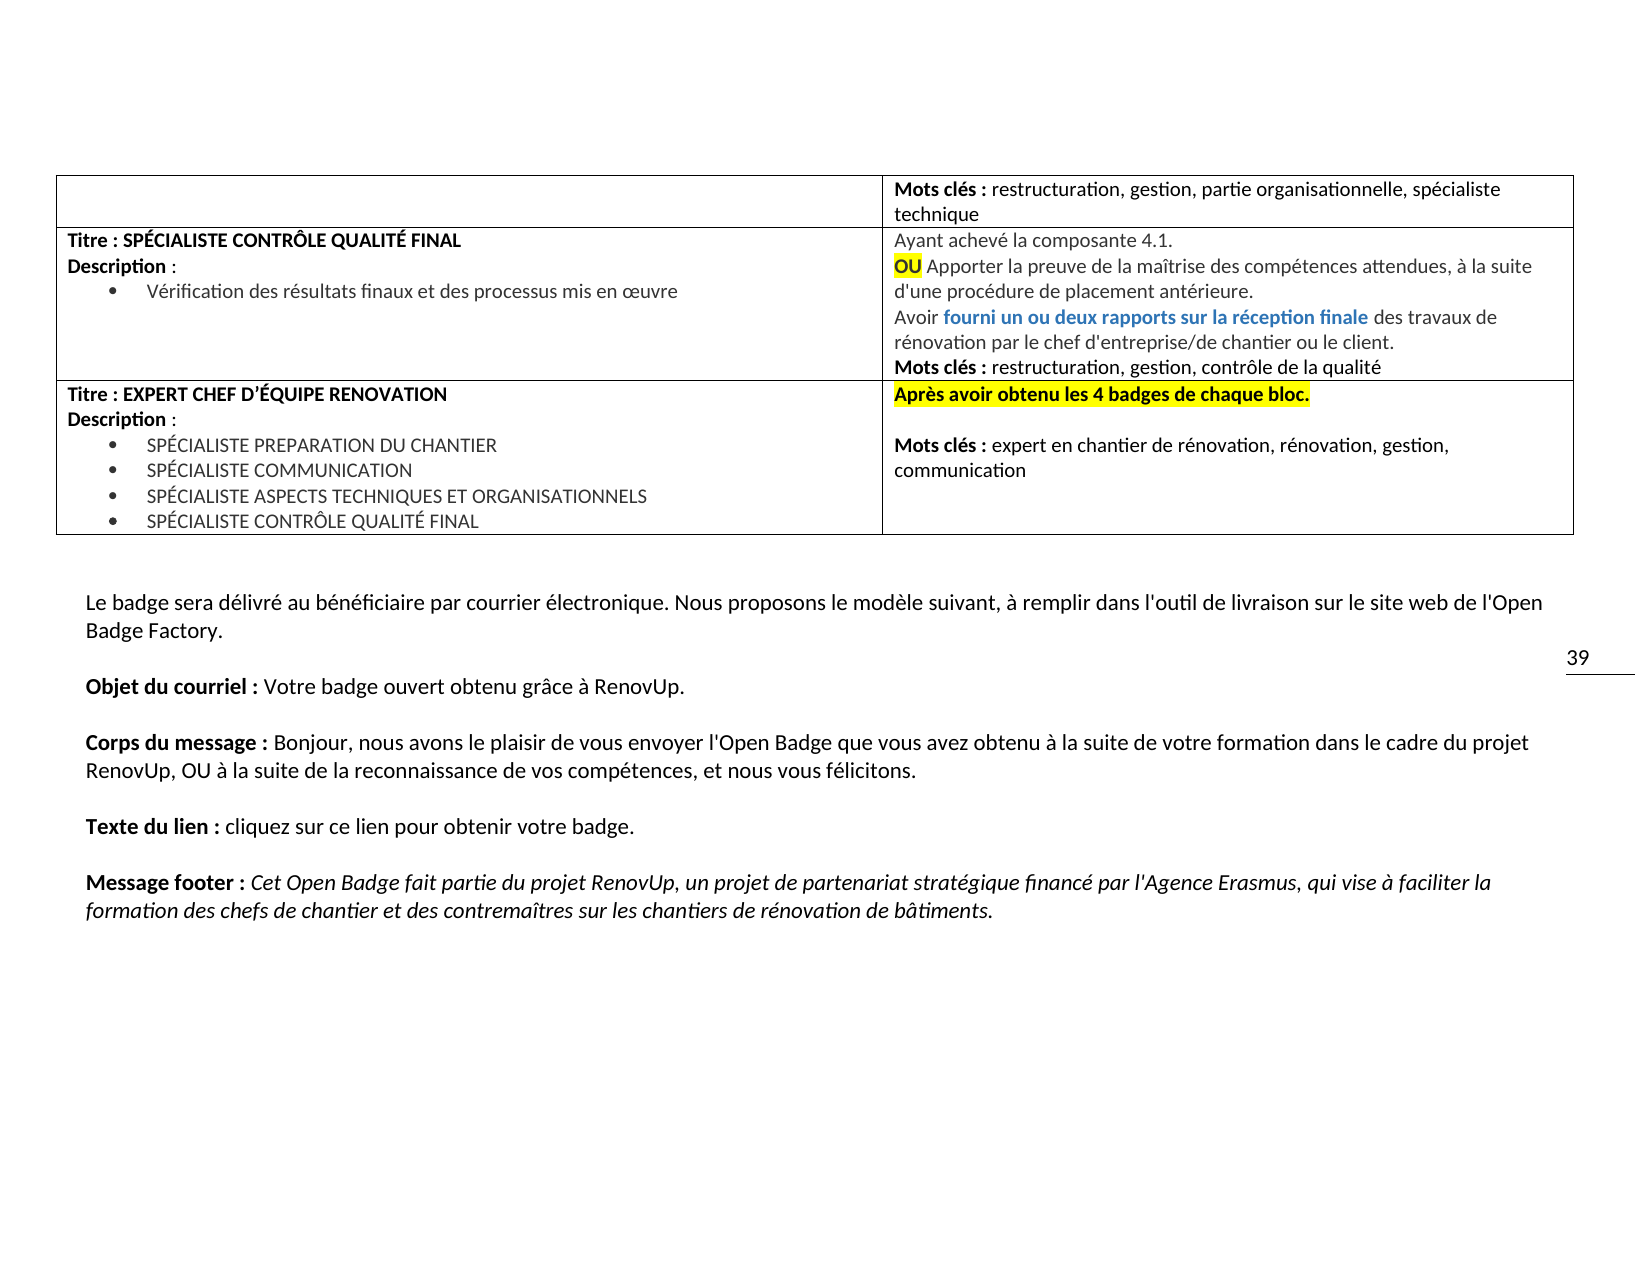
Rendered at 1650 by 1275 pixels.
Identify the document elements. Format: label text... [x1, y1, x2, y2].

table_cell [883, 176, 1573, 227]
text Le badge sera délivré au bénéficiaire par courrier électronique. Nous proposons le modèle suivant, à remplir dans l'outil de livraison sur le site web de l'Open Badge Factory. [86, 588, 1556, 644]
text Corps du message : Bonjour, nous avons le plaisir de vous envoyer l'Open Badge que vous avez obtenu à la suite de votre formation dans le cadre du projet RenovUp, OU à la suite de la reconnaissance de vos compétences, et nous vous félicitons. [86, 728, 1556, 784]
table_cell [57, 176, 882, 227]
table_cell Après avoir obtenu les 4 badges de chaque bloc. Mots clés : expert en chantier de rénovation, rénovation, gestion, communication [883, 381, 1573, 534]
text Texte du lien : cliquez sur ce lien pour obtenir votre badge. [86, 812, 1556, 840]
text Message footer : Cet Open Badge fait partie du projet RenovUp, un projet de partenariat stratégique financé par l'Agence Erasmus, qui vise à faciliter la formation des chefs de chantier et des contremaîtres sur les chantiers de rénovation de bâtiments. [86, 868, 1556, 924]
table_cell Titre : EXPERT CHEF D’ÉQUIPE RENOVATION Description : SPÉCIALISTE PREPARATION DU CHANTIER SPÉCIALISTE COMMUNICATION SPÉCIALISTE ASPECTS TECHNIQUES ET ORGANISATIONNELS SPÉCIALISTE CONTRÔLE QUALITÉ FINAL [57, 381, 882, 534]
table_cell Titre : SPÉCIALISTE CONTRÔLE QUALITÉ FINAL Description : Vérification des résultats finaux et des processus mis en œuvre [57, 228, 882, 380]
text Objet du courriel : Votre badge ouvert obtenu grâce à RenovUp. [86, 672, 1556, 700]
table_cell Ayant achevé la composante 4.1. OU Apporter la preuve de la maîtrise des compétences attendues, à la suite d'une procédure de placement antérieure. Avoir fourni un ou deux rapports sur la réception finale des travaux de rénovation par le chef d'entreprise/de chantier ou le client. Mots clés : restructuration, gestion, contrôle de la qualité [883, 228, 1573, 380]
